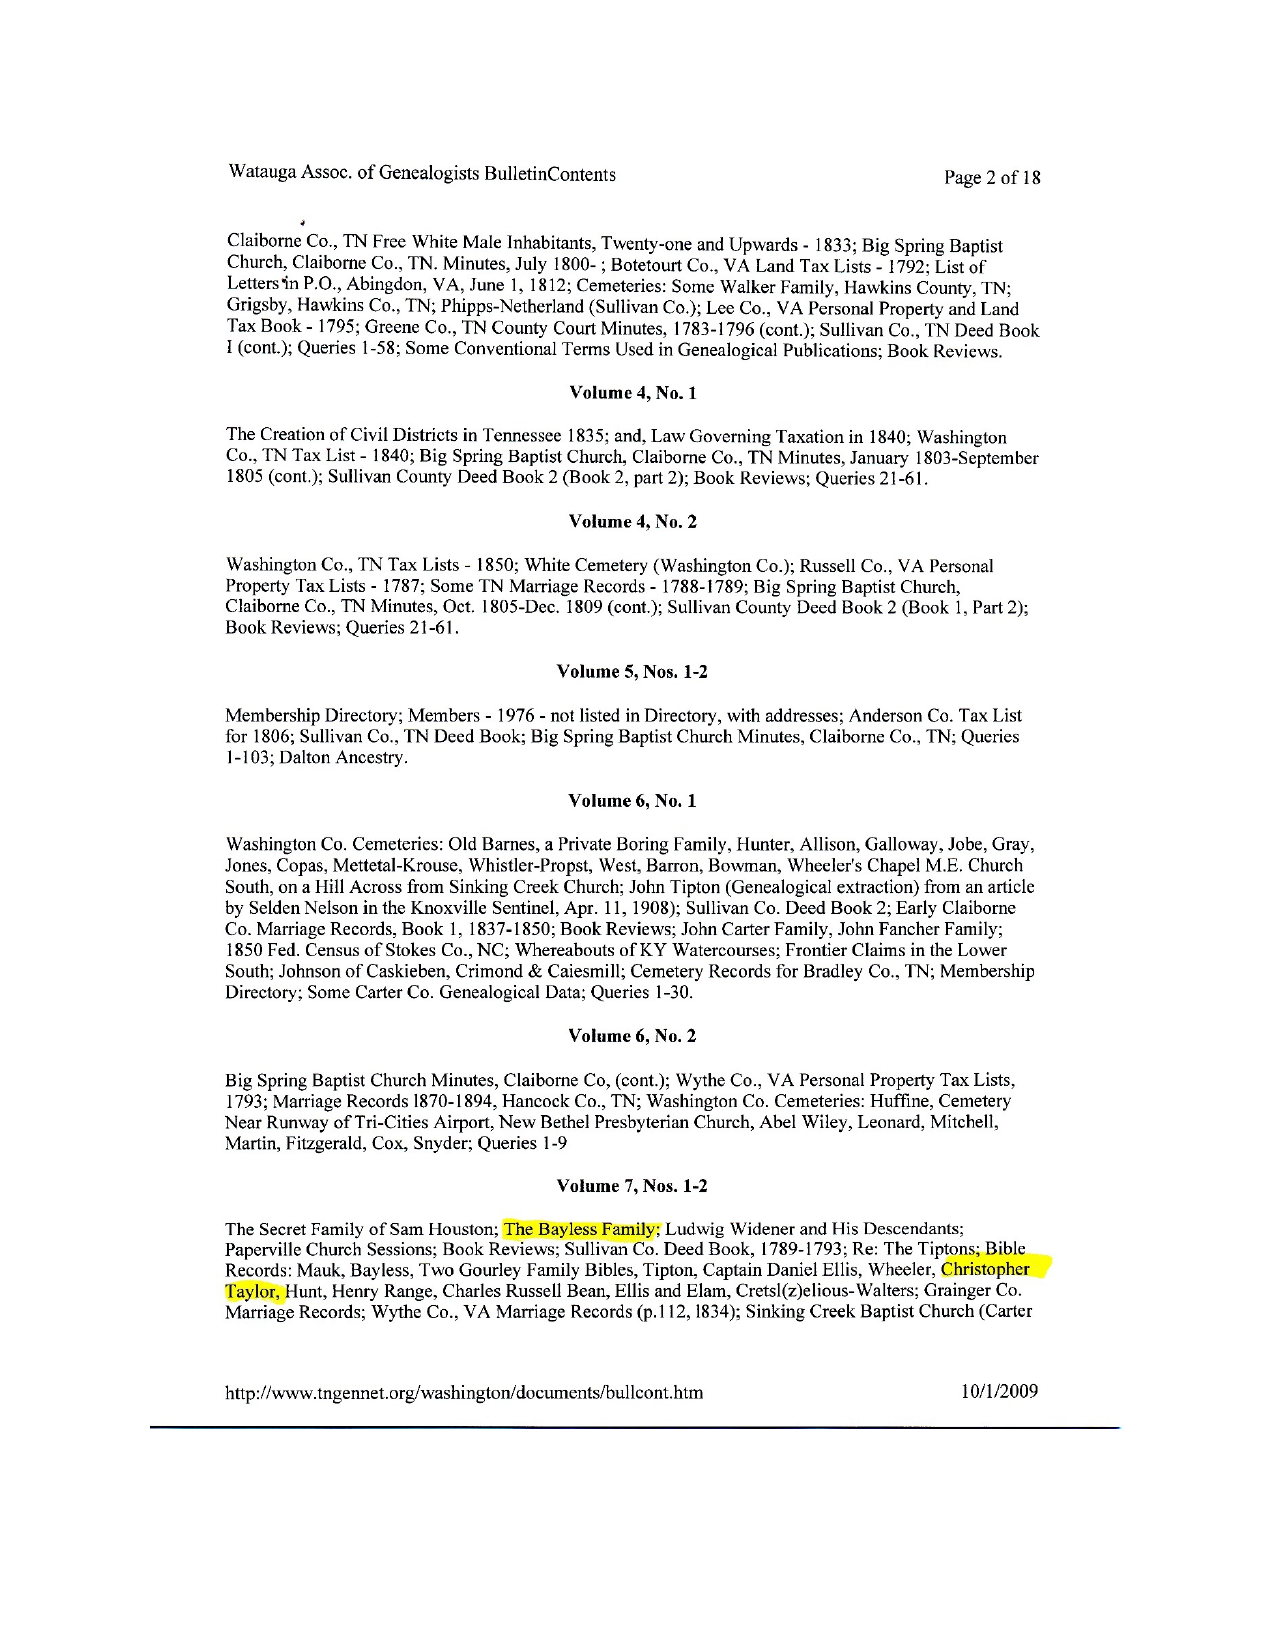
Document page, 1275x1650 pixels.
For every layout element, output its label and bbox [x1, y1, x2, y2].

picture [150, 150, 1125, 1429]
